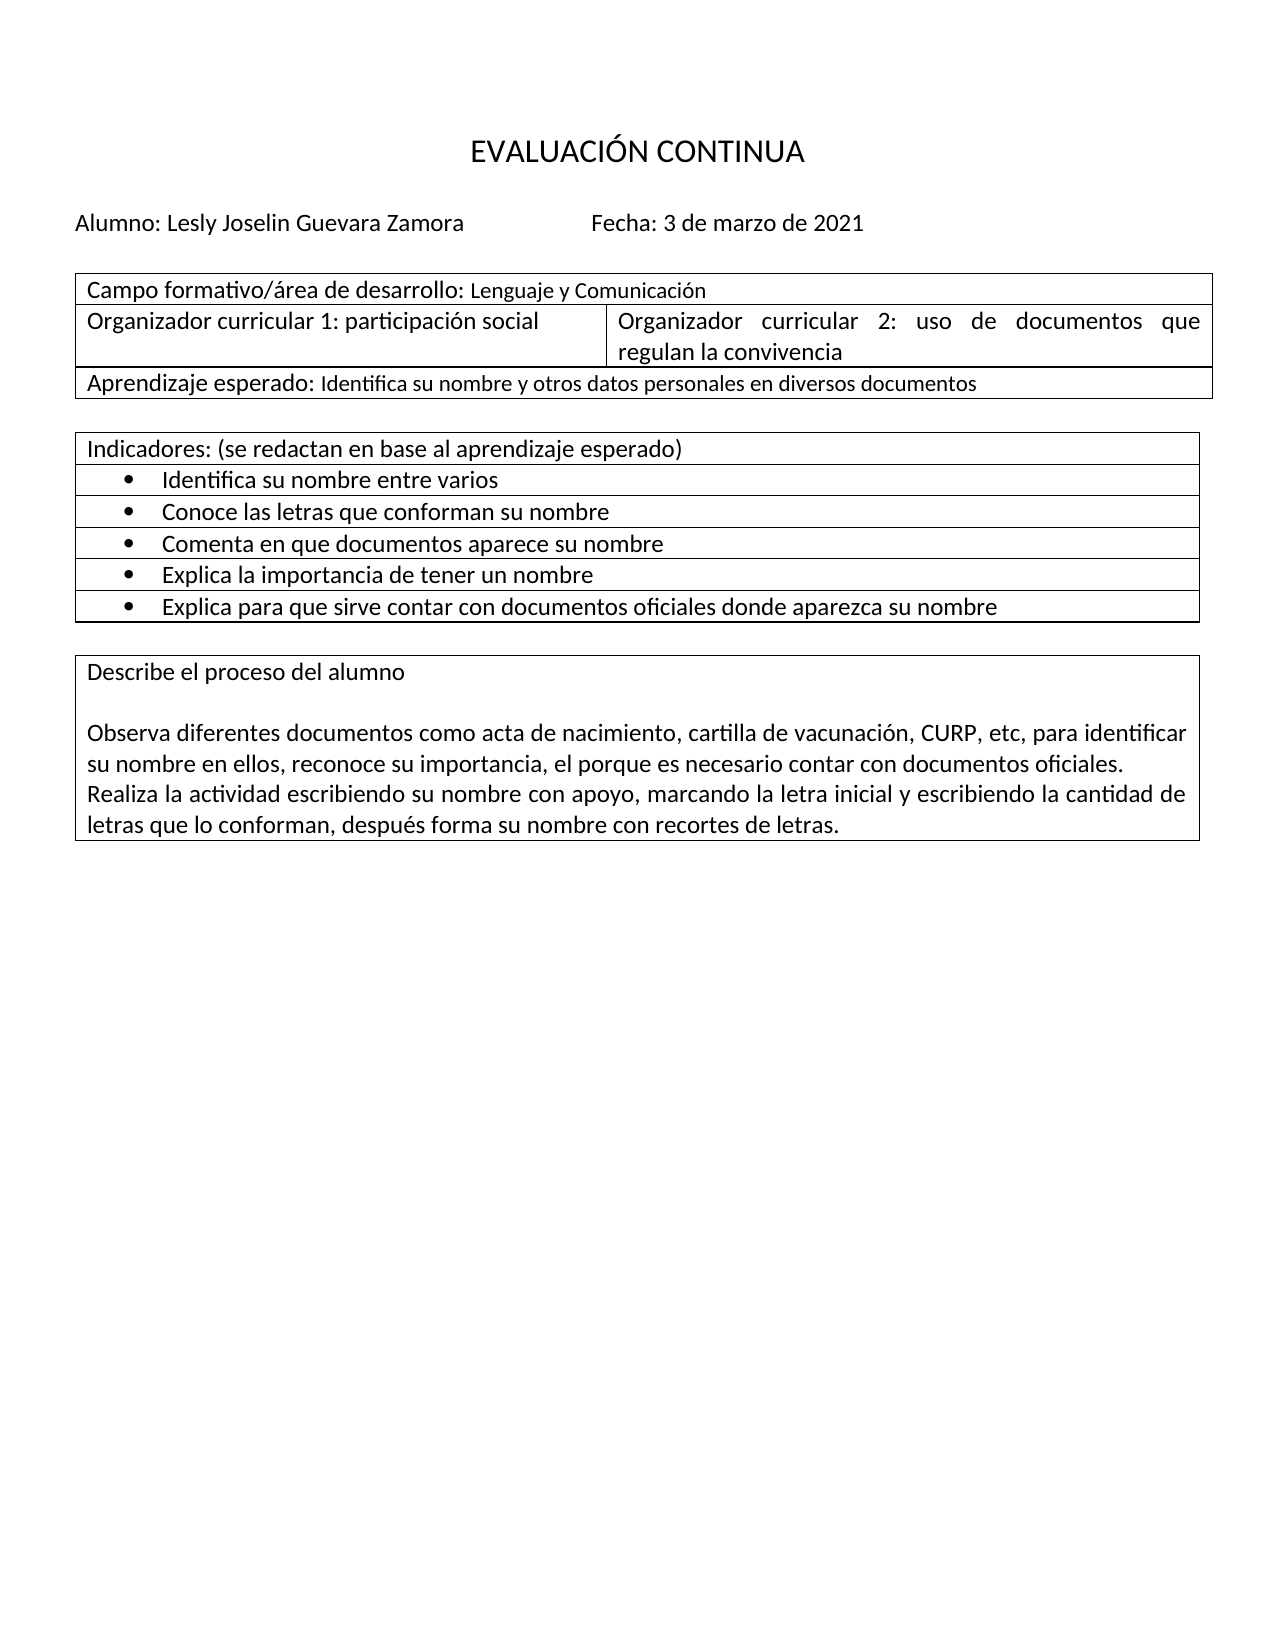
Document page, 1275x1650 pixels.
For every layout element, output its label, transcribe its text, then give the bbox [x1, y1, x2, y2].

table_cell Organizador curricular 1: participación social [76, 305, 606, 366]
table_cell Organizador curricular 2: uso de documentos que regulan la convivencia [607, 305, 1212, 366]
table_cell Comenta en que documentos aparece su nombre [76, 528, 1199, 558]
table_cell Explica para que sirve contar con documentos oficiales donde aparezca su nombre [76, 591, 1199, 621]
table_cell Explica la importancia de tener un nombre [76, 559, 1199, 590]
table_cell Identifica su nombre entre varios [76, 465, 1199, 495]
table_header Indicadores: (se redactan en base al aprendizaje esperado) [76, 433, 1199, 463]
text Alumno: Lesly Joselin Guevara Zamora Fecha: 3 de marzo de 2021 [75, 207, 1200, 237]
table_header Describe el proceso del alumno Observa diferentes documentos como acta de nacimiento, cartilla de vacunación, CURP, etc, para identificar su nombre en ellos, reconoce su importancia, el porque es necesario contar con documentos oficiales. Realiza la actividad escribiendo su nombre con apoyo, marcando la letra inicial y escribiendo la cantidad de letras que lo conforman, después forma su nombre con recortes de letras. [76, 656, 1199, 839]
text EVALUACIÓN CONTINUA [75, 130, 1200, 171]
table_cell Aprendizaje esperado: Identifica su nombre y otros datos personales en diversos documentos [76, 368, 1212, 398]
table_header Campo formativo/área de desarrollo: Lenguaje y Comunicación [76, 274, 1212, 304]
table_cell Conoce las letras que conforman su nombre [76, 496, 1199, 527]
